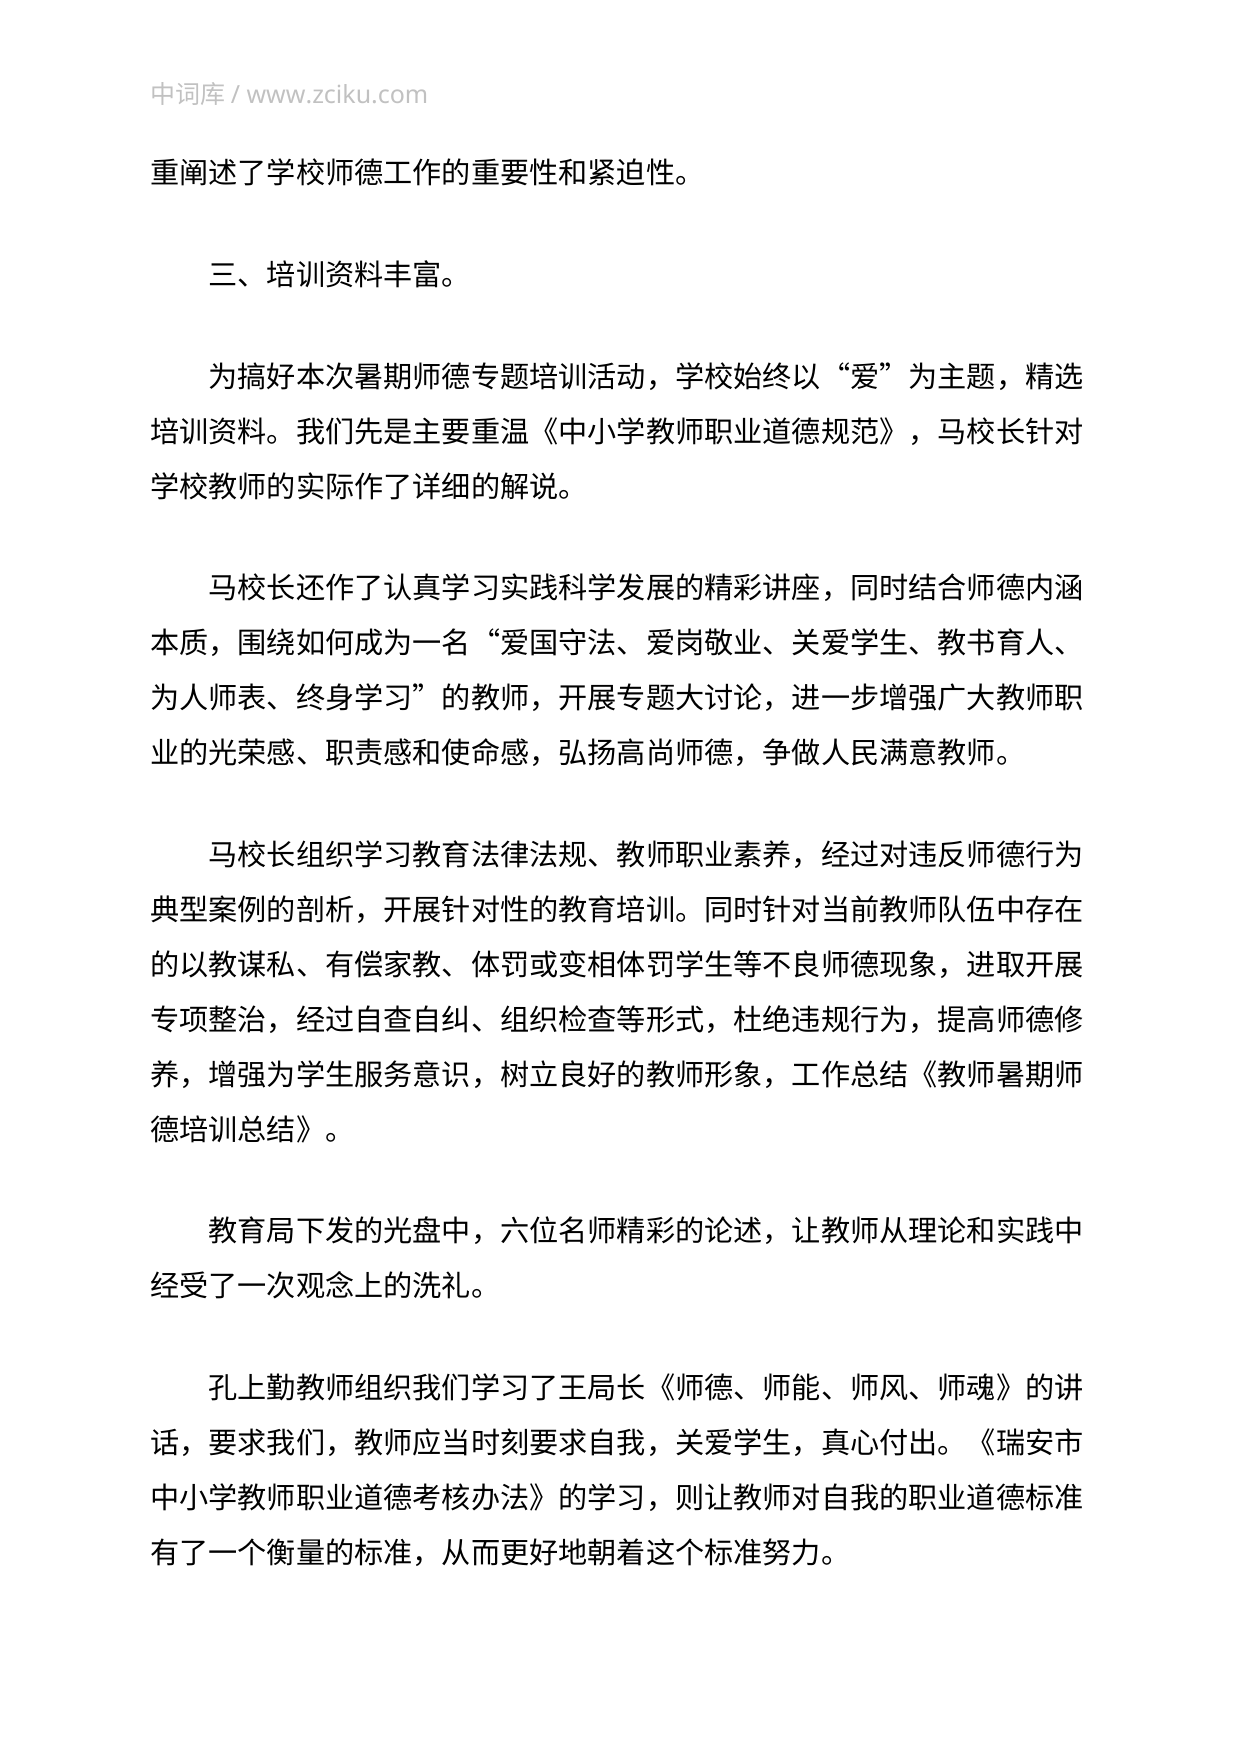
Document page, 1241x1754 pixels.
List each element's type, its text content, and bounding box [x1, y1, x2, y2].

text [150, 150, 1090, 192]
text 孔上勤教师组织我们学习了王局长《师德、师能、师风、师魂》的讲话，要求我们，教师应当时刻要求自我，关爱学生，真心付出。《瑞安市中小学教师职业道德考核办法》的学习，则让教师对自我的职业道德标准有了一个衡量的标准，从而更好地朝着这个标准努力。 [150, 1364, 1090, 1571]
text 教育局下发的光盘中，六位名师精彩的论述，让教师从理论和实践中经受了一次观念上的洗礼。 [150, 1208, 1090, 1305]
text 为搞好本次暑期师德专题培训活动，学校始终以“爱”为主题，精选培训资料。我们先是主要重温《中小学教师职业道德规范》，马校长针对学校教师的实际作了详细的解说。 [150, 353, 1090, 506]
text 马校长组织学习教育法律法规、教师职业素养，经过对违反师德行为典型案例的剖析，开展针对性的教育培训。同时针对当前教师队伍中存在的以教谋私、有偿家教、体罚或变相体罚学生等不良师德现象，进取开展专项整治，经过自查自纠、组织检查等形式，杜绝违规行为，提高师德修养，增强为学生服务意识，树立良好的教师形象，工作总结《教师暑期师德培训总结》。 [150, 832, 1090, 1148]
text 三、培训资料丰富。 [150, 252, 1090, 294]
text 马校长还作了认真学习实践科学发展的精彩讲座，同时结合师德内涵本质，围绕如何成为一名“爱国守法、爱岗敬业、关爱学生、教书育人、为人师表、终身学习”的教师，开展专题大讨论，进一步增强广大教师职业的光荣感、职责感和使命感，弘扬高尚师德，争做人民满意教师。 [150, 565, 1090, 772]
